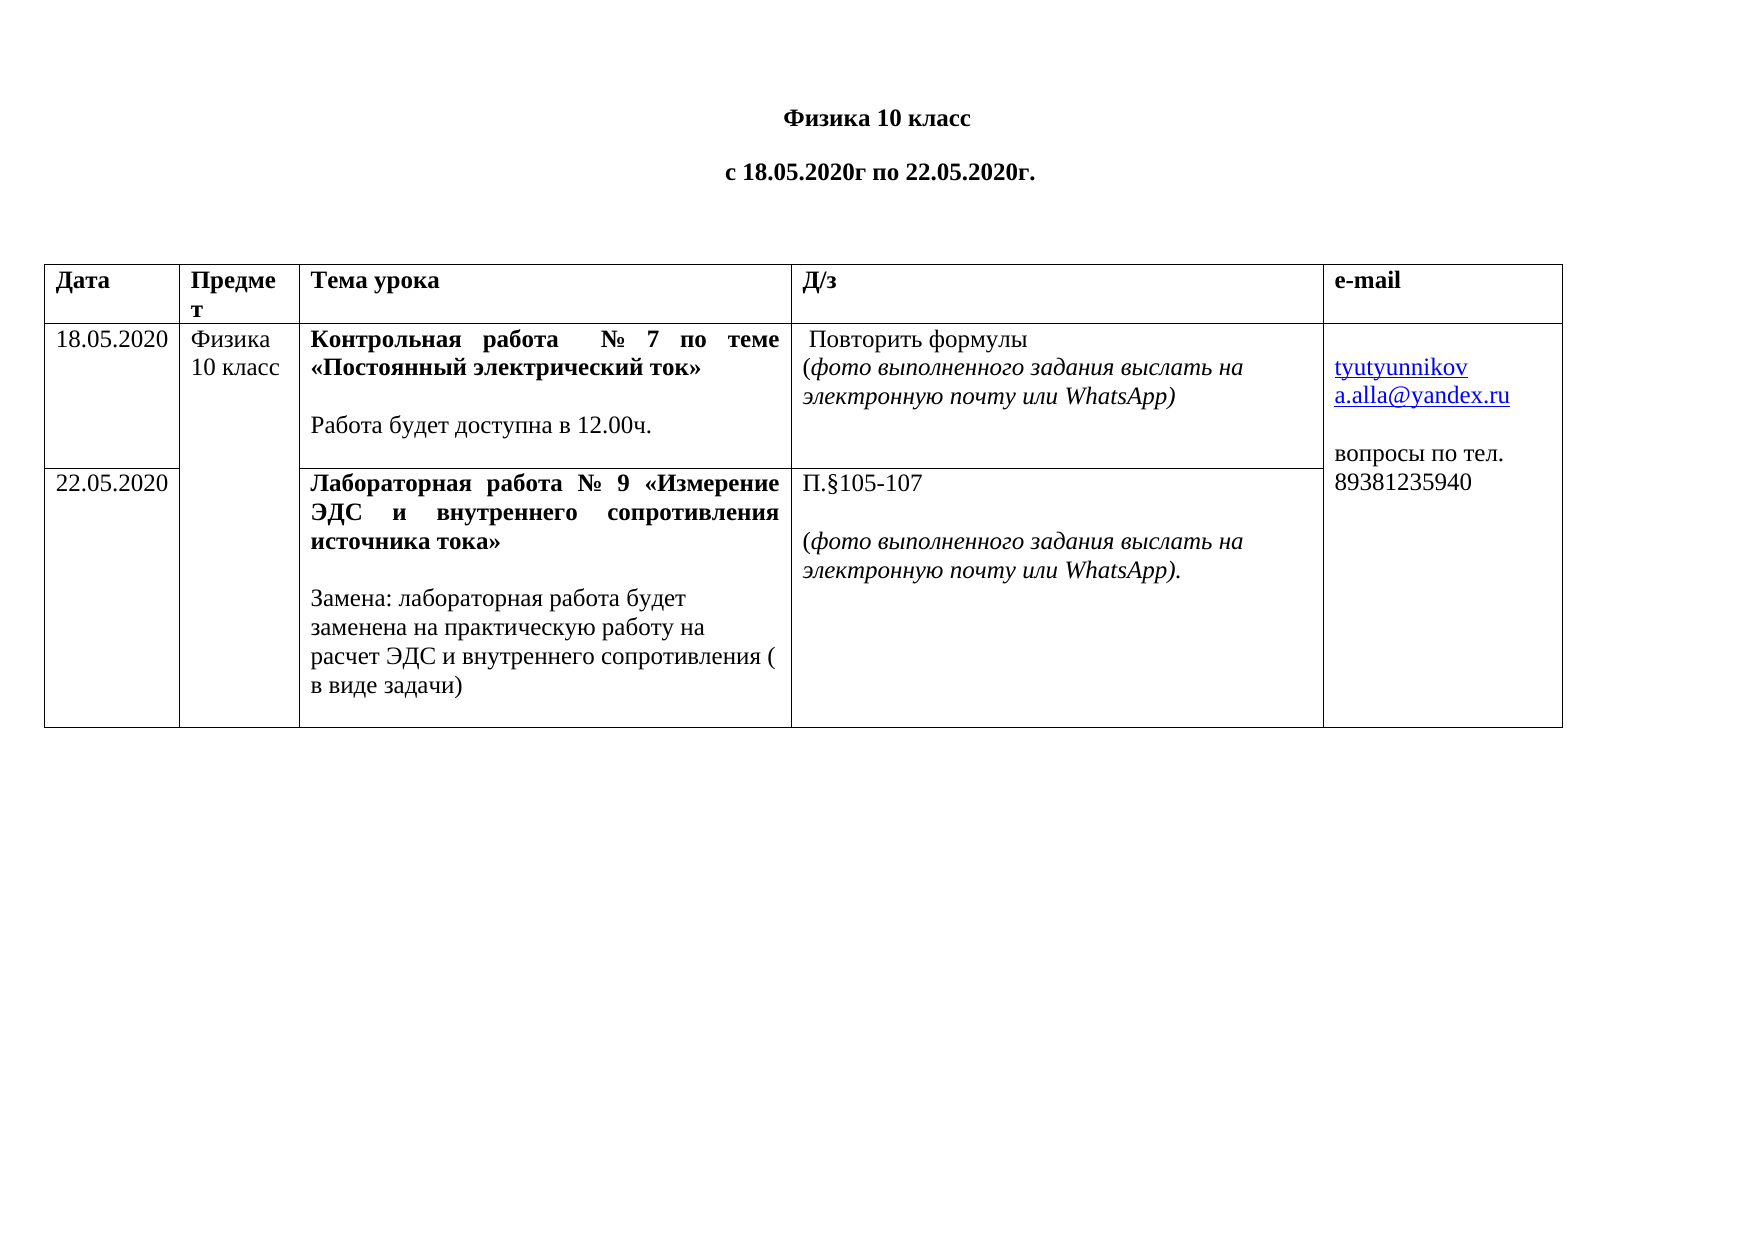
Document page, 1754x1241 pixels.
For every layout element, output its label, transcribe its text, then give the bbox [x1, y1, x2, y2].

table_header Д/з [792, 265, 1323, 323]
table_cell Физика 10 класс [180, 324, 299, 727]
text Физика 10 класс [118, 103, 1636, 132]
table_cell 22.05.2020 [45, 469, 179, 727]
table_cell 18.05.2020 [45, 324, 179, 467]
table_header e-mail [1324, 265, 1562, 323]
table_header Тема урока [300, 265, 791, 323]
table_header Предмет [180, 265, 299, 323]
table_cell Лабораторная работа № 9 «Измерение ЭДС и внутреннего сопротивления источника тока» Замена: лабораторная работа будет заменена на практическую работу на расчет ЭДС и внутреннего сопротивления ( в виде задачи) [300, 469, 791, 727]
table_cell Повторить формулы (фото выполненного задания выслать на электронную почту или WhatsApp) [792, 324, 1323, 467]
table_header Дата [45, 265, 179, 323]
table_cell П.§105-107 (фото выполненного задания выслать на электронную почту или WhatsApp). [792, 469, 1323, 727]
table_cell Контрольная работа № 7 по теме «Постоянный электрический ток» Работа будет доступна в 12.00ч. [300, 324, 791, 467]
text с 18.05.2020г по 22.05.2020г. [118, 157, 1636, 186]
table_cell tyutyunnikova.alla@yandex.ru вопросы по тел. 89381235940 [1324, 324, 1562, 727]
